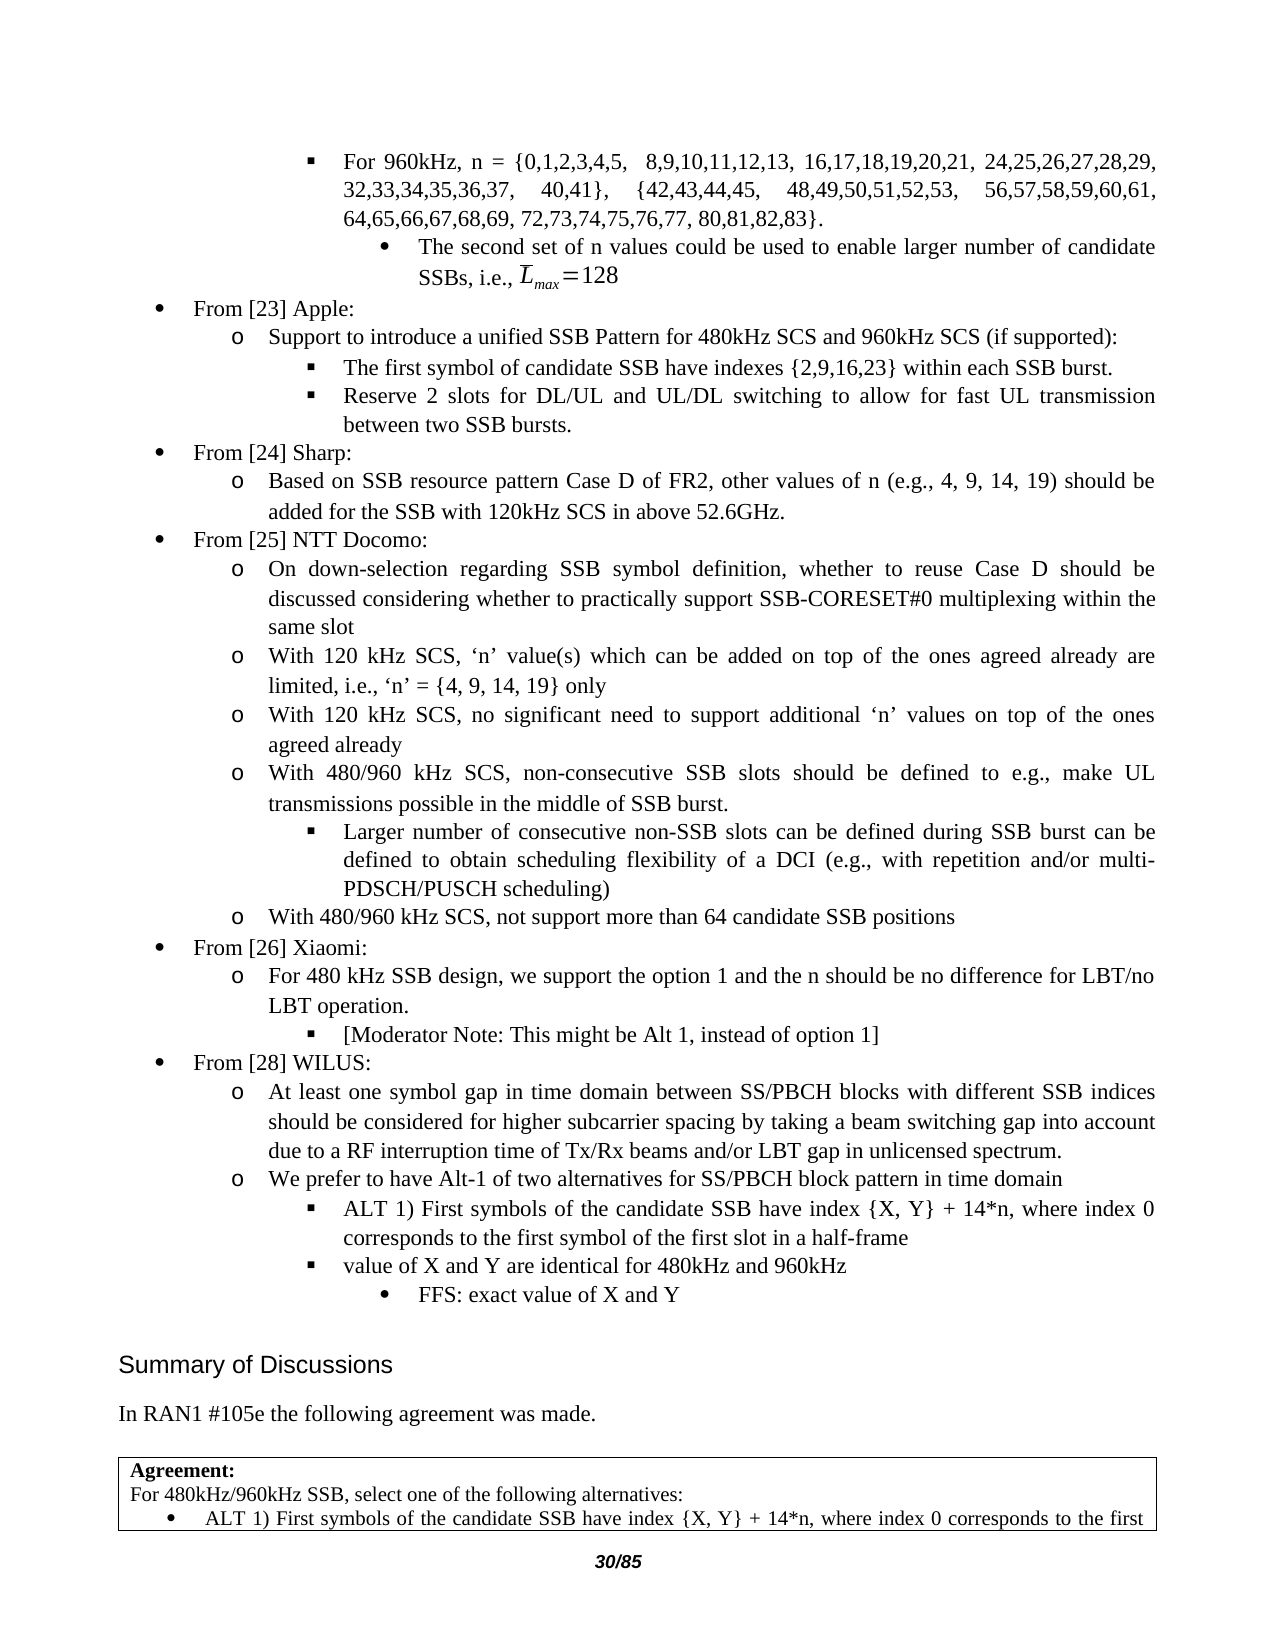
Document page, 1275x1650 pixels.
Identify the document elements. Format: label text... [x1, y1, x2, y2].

list With 480/960 kHz SCS, non-consecutive SSB slots should be defined to e.g., make UL transmissions possible in the middle of SSB burst. [231, 759, 1157, 816]
list At least one symbol gap in time domain between SS/PBCH blocks with different SSB indices should be considered for higher subcarrier spacing by taking a beam switching gap into account due to a RF interruption time of Tx/Rx beams and/or LBT gap in unlicensed spectrum. [231, 1078, 1157, 1163]
subtitle Summary of Discussions [118, 1350, 1157, 1379]
list With 120 kHz SCS, ‘n’ value(s) which can be added on top of the ones agreed already are limited, i.e., ‘n’ = {4, 9, 14, 19} only [231, 642, 1157, 698]
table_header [119, 1458, 1156, 1530]
list For 480 kHz SSB design, we support the option 1 and the n should be no difference for LBT/no LBT operation. [231, 962, 1157, 1019]
list value of X and Y are identical for 480kHz and 960kHz [306, 1252, 1157, 1279]
list Based on SSB resource pattern Case D of FR2, other values of n (e.g., 4, 9, 14, 19) should be added for the SSB with 120kHz SCS in above 52.6GHz. [231, 467, 1157, 524]
list FFS: exact value of X and Y [381, 1281, 1157, 1307]
list With 120 kHz SCS, no significant need to support additional ‘n’ values on top of the ones agreed already [231, 701, 1157, 757]
list We prefer to have Alt-1 of two alternatives for SS/PBCH block pattern in time domain [231, 1165, 1157, 1193]
list On down-selection regarding SSB symbol definition, whether to reuse Case D should be discussed considering whether to practically support SSB-CORESET#0 multiplexing within the same slot [231, 555, 1157, 640]
list The first symbol of candidate SSB have indexes {2,9,16,23} within each SSB burst. [306, 354, 1157, 380]
list From [26] Xiaomi: [156, 934, 1157, 960]
list From [23] Apple: [156, 295, 1157, 321]
list Reserve 2 slots for DL/UL and UL/DL switching to allow for fast UL transmission between two SSB bursts. [306, 382, 1157, 437]
list From [25] NTT Docomo: [156, 526, 1157, 553]
list For 960kHz, n = {0,1,2,3,4,5, 8,9,10,11,12,13, 16,17,18,19,20,21, 24,25,26,27,28,29, 32,33,34,35,36,37, 40,41}, {42,43,44,45, 48,49,50,51,52,53, 56,57,58,59,60,61, 64,65,66,67,68,69, 72,73,74,75,76,77, 80,81,82,83}. [306, 148, 1157, 231]
list With 480/960 kHz SCS, not support more than 64 candidate SSB positions [231, 903, 1157, 932]
list From [28] WILUS: [156, 1049, 1157, 1076]
list Larger number of consecutive non-SSB slots can be defined during SSB burst can be defined to obtain scheduling flexibility of a DCI (e.g., with repetition and/or multi-PDSCH/PUSCH scheduling) [306, 818, 1157, 901]
list Support to introduce a unified SSB Pattern for 480kHz SCS and 960kHz SCS (if supported): [231, 323, 1157, 352]
list [Moderator Note: This might be Alt 1, instead of option 1] [306, 1021, 1157, 1047]
list The second set of n values could be used to enable larger number of candidate SSBs, i.e., [381, 233, 1157, 293]
list From [24] Sharp: [156, 439, 1157, 465]
list ALT 1) First symbols of the candidate SSB have index {X, Y} + 14*n, where index 0 corresponds to the first symbol of the first slot in a half-frame [306, 1196, 1157, 1250]
text In RAN1 #105e the following agreement was made. [118, 1400, 1157, 1426]
